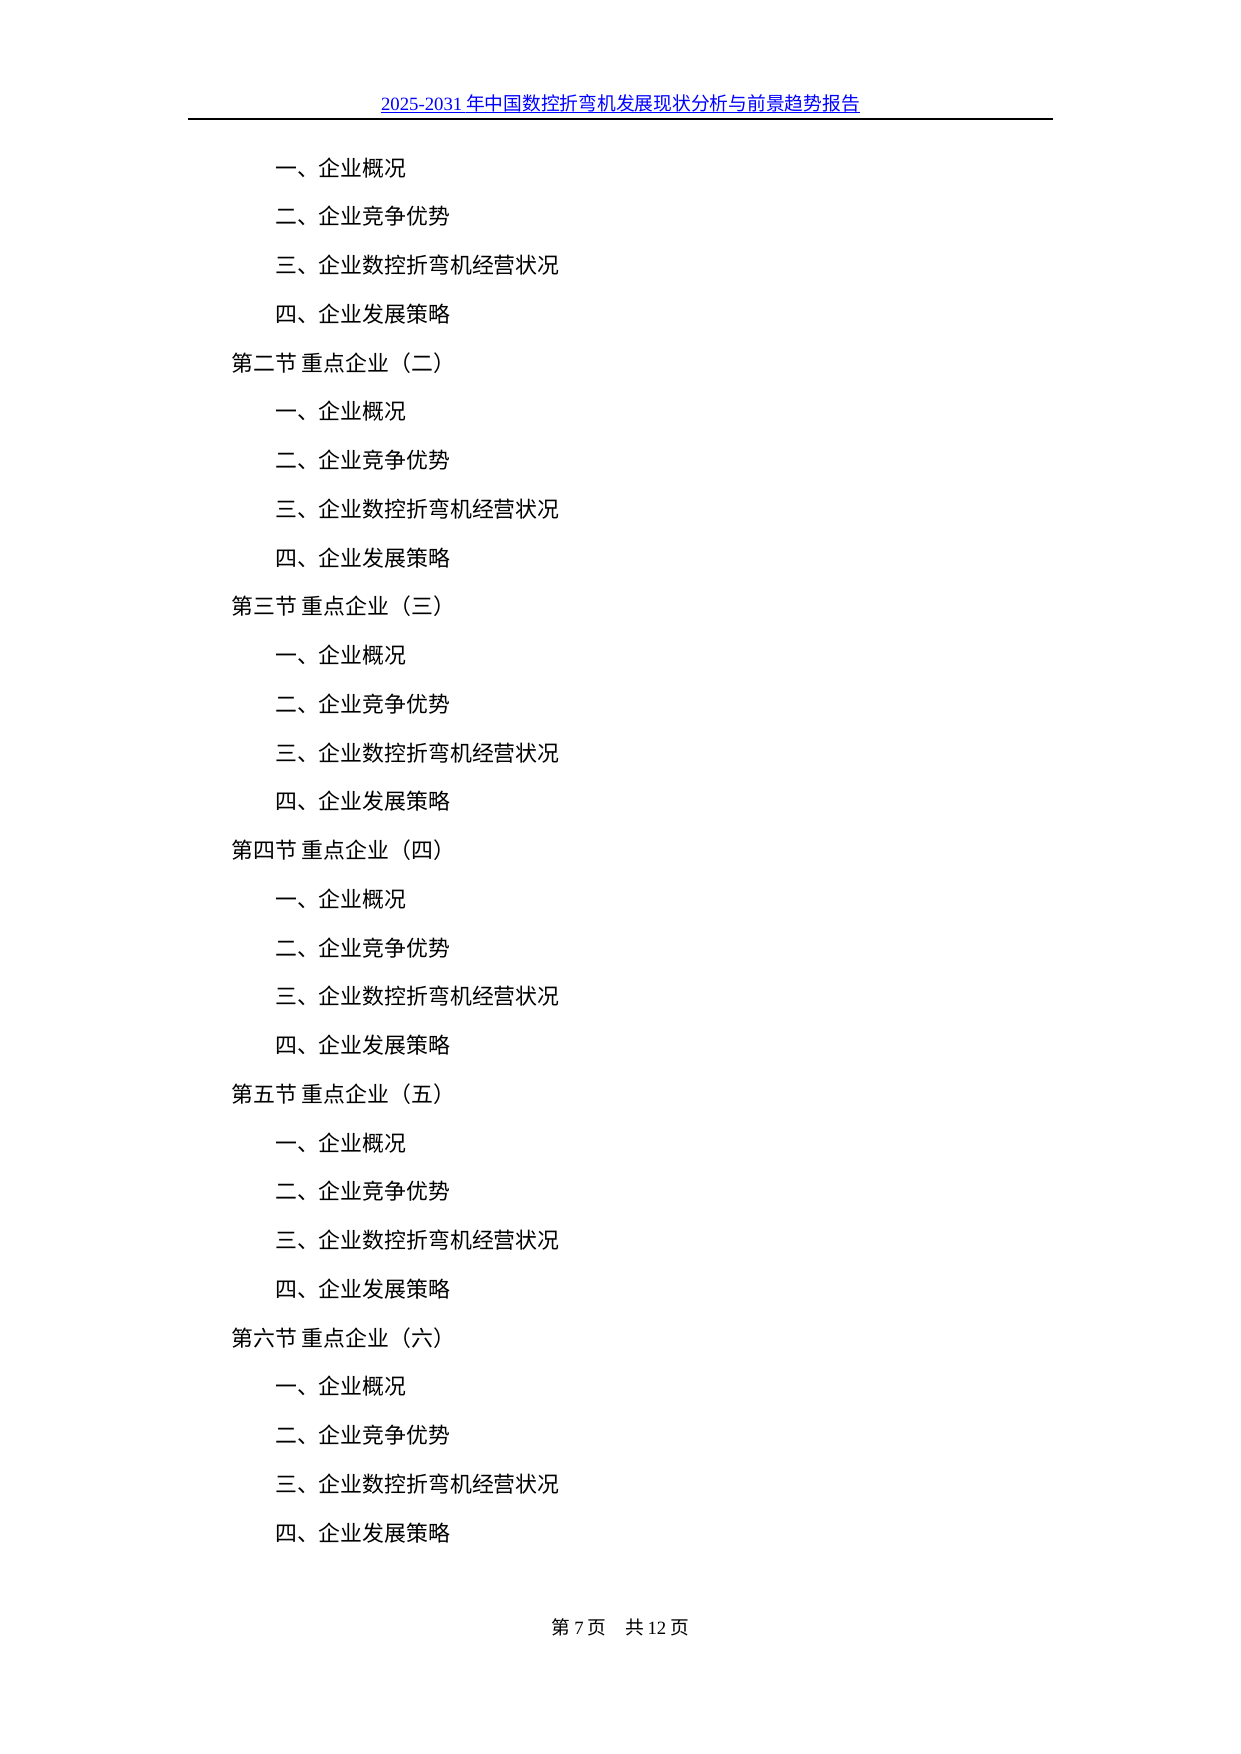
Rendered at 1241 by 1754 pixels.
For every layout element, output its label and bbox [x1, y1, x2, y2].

text [187, 150, 1053, 1548]
